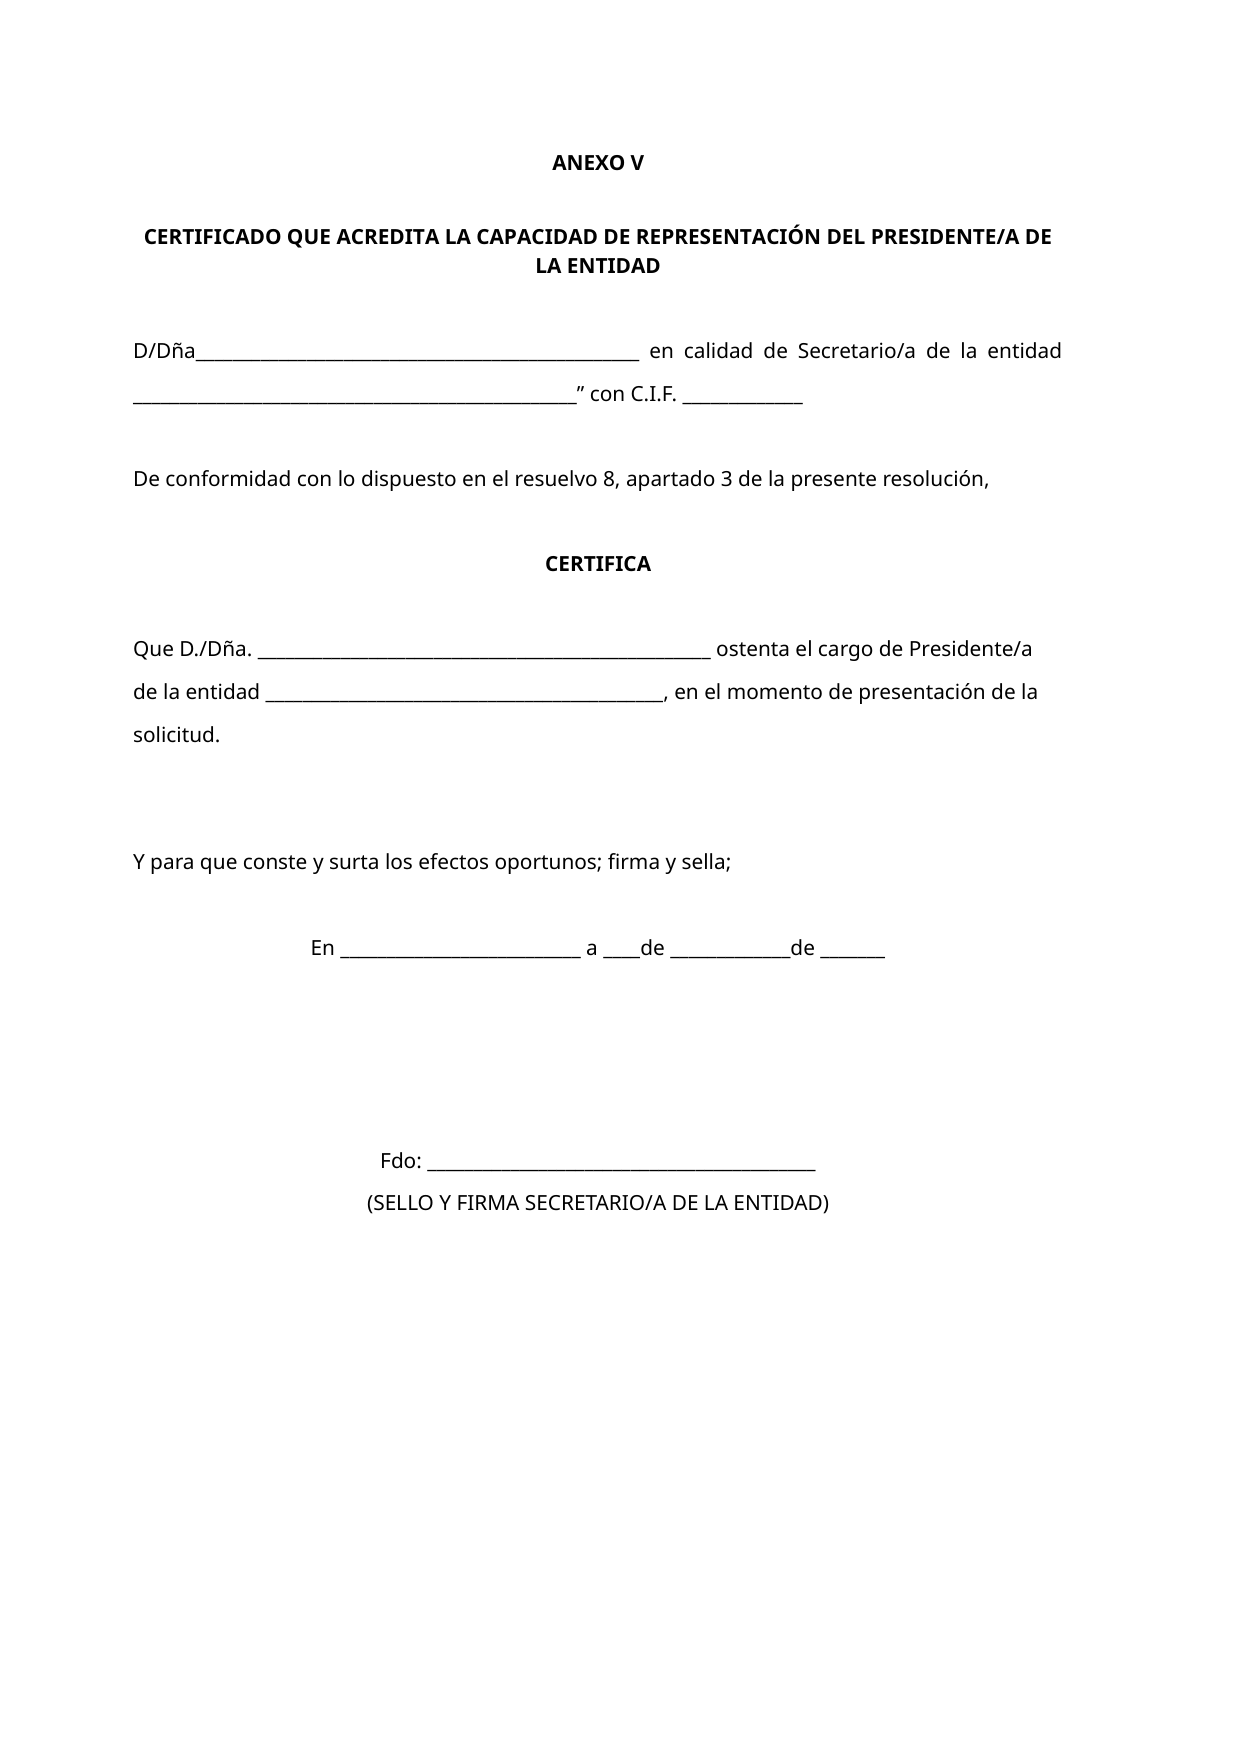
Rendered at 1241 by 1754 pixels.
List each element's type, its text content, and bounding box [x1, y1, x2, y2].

text ANEXO V [133, 148, 1063, 176]
text (SELLO Y FIRMA SECRETARIO/A DE LA ENTIDAD) [133, 1188, 1063, 1217]
text Y para que conste y surta los efectos oportunos; firma y sella; [133, 847, 1063, 876]
text D/Dña________________________________________________ en calidad de Secretario/a de la entidad ________________________________________________” con C.I.F. _____________ [133, 336, 1063, 407]
text CERTIFICADO QUE ACREDITA LA CAPACIDAD DE REPRESENTACIÓN DEL PRESIDENTE/A DE LA ENTIDAD [133, 222, 1063, 279]
text Fdo: __________________________________________ [133, 1146, 1063, 1174]
text En __________________________ a ____de _____________de _______ [133, 933, 1063, 961]
text CERTIFICA [133, 549, 1063, 578]
text De conformidad con lo dispuesto en el resuelvo 8, apartado 3 de la presente resolución, [133, 464, 1063, 492]
text Que D./Dña. _________________________________________________ ostenta el cargo de Presidente/a de la entidad ___________________________________________, en el momento de presentación de la solicitud. [133, 634, 1063, 748]
